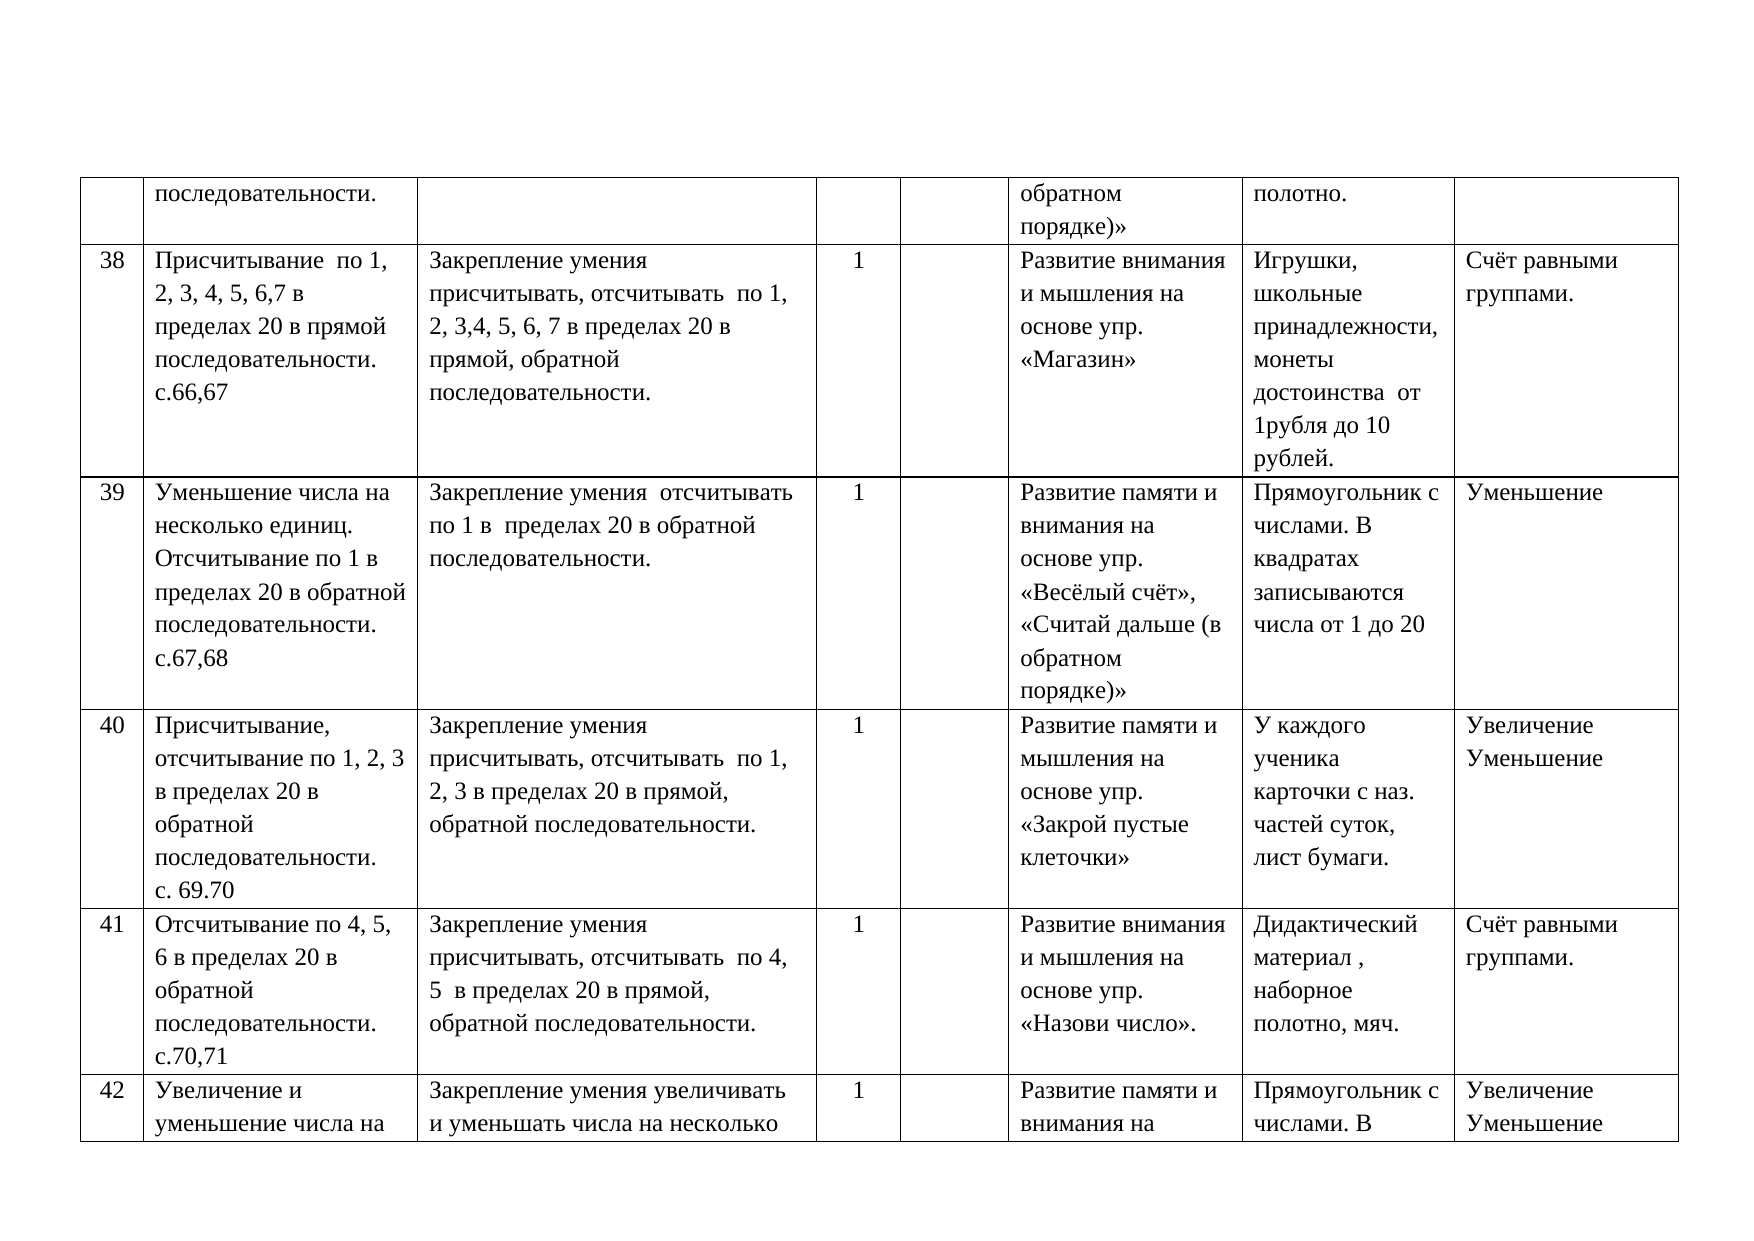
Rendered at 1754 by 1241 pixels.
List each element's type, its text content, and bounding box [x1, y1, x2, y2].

table_cell Прямоугольник с числами. В квадратах записываются числа от 1 до 20 [1243, 478, 1454, 709]
table_cell 1 [817, 178, 900, 244]
table_cell 40 [81, 710, 143, 908]
table_cell 41 [81, 909, 143, 1074]
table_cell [1009, 178, 1242, 244]
table_cell [901, 245, 1008, 476]
table_cell Счёт равными группами. [1455, 909, 1678, 1074]
table_cell 38 [81, 245, 143, 476]
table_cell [1455, 1075, 1678, 1141]
table_cell [901, 710, 1008, 908]
table_cell 1 [817, 478, 900, 709]
table_cell [901, 909, 1008, 1074]
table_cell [144, 1075, 417, 1141]
table_cell Счёт равными группами. [1455, 245, 1678, 476]
table_cell Уменьшение [1455, 478, 1678, 709]
table_cell 1 [817, 710, 900, 908]
table_cell [901, 1075, 1008, 1141]
table_cell У каждого ученика карточки с наз. частей суток, лист бумаги. [1243, 710, 1454, 908]
table_cell Присчитывание, отсчитывание по 1, 2, 3 в пределах 20 в обратной последовательности. с. 69.70 [144, 710, 417, 908]
table_cell Дидактический материал , наборное полотно, мяч. [1243, 909, 1454, 1074]
table_cell [901, 178, 1008, 244]
table_cell Закрепление умения присчитывать, отсчитывать по 4, 5 в пределах 20 в прямой, обратной последовательности. [418, 909, 816, 1074]
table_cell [1243, 1075, 1454, 1141]
table_cell Закрепление умения присчитывать, отсчитывать по 1, 2, 3 в пределах 20 в прямой, обратной последовательности. [418, 710, 816, 908]
table_cell 1 [817, 1075, 900, 1141]
table_cell 39 [81, 478, 143, 709]
table_cell Присчитывание по 1, 2, 3, 4, 5, 6,7 в пределах 20 в прямой последовательности. с.66,67 [144, 245, 417, 476]
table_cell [1009, 1075, 1242, 1141]
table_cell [144, 178, 417, 244]
table_cell 42 [81, 1075, 143, 1141]
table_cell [418, 178, 816, 244]
table_cell Развитие памяти и мышления на основе упр. «Закрой пустые клеточки» [1009, 710, 1242, 908]
table_cell Отсчитывание по 4, 5, 6 в пределах 20 в обратной последовательности. с.70,71 [144, 909, 417, 1074]
table_cell Развитие памяти и внимания на основе упр. «Весёлый счёт», «Считай дальше (в обратном порядке)» [1009, 478, 1242, 709]
table_cell [901, 478, 1008, 709]
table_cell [1455, 178, 1678, 244]
table_cell Закрепление умения отсчитывать по 1 в пределах 20 в обратной последовательности. [418, 478, 816, 709]
table_cell Закрепление умения присчитывать, отсчитывать по 1, 2, 3,4, 5, 6, 7 в пределах 20 в прямой, обратной последовательности. [418, 245, 816, 476]
table_cell Увеличение Уменьшение [1455, 710, 1678, 908]
table_cell 1 [817, 909, 900, 1074]
table_cell Развитие внимания и мышления на основе упр. «Магазин» [1009, 245, 1242, 476]
table_cell Игрушки, школьные принадлежности, монеты достоинства от 1рубля до 10 рублей. [1243, 245, 1454, 476]
table_cell 1 [817, 245, 900, 476]
table_cell Уменьшение числа на несколько единиц. Отсчитывание по 1 в пределах 20 в обратной последовательности. с.67,68 [144, 478, 417, 709]
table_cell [1243, 178, 1454, 244]
table_cell Развитие внимания и мышления на основе упр. «Назови число». [1009, 909, 1242, 1074]
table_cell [418, 1075, 816, 1141]
table_cell 37 [81, 178, 143, 244]
